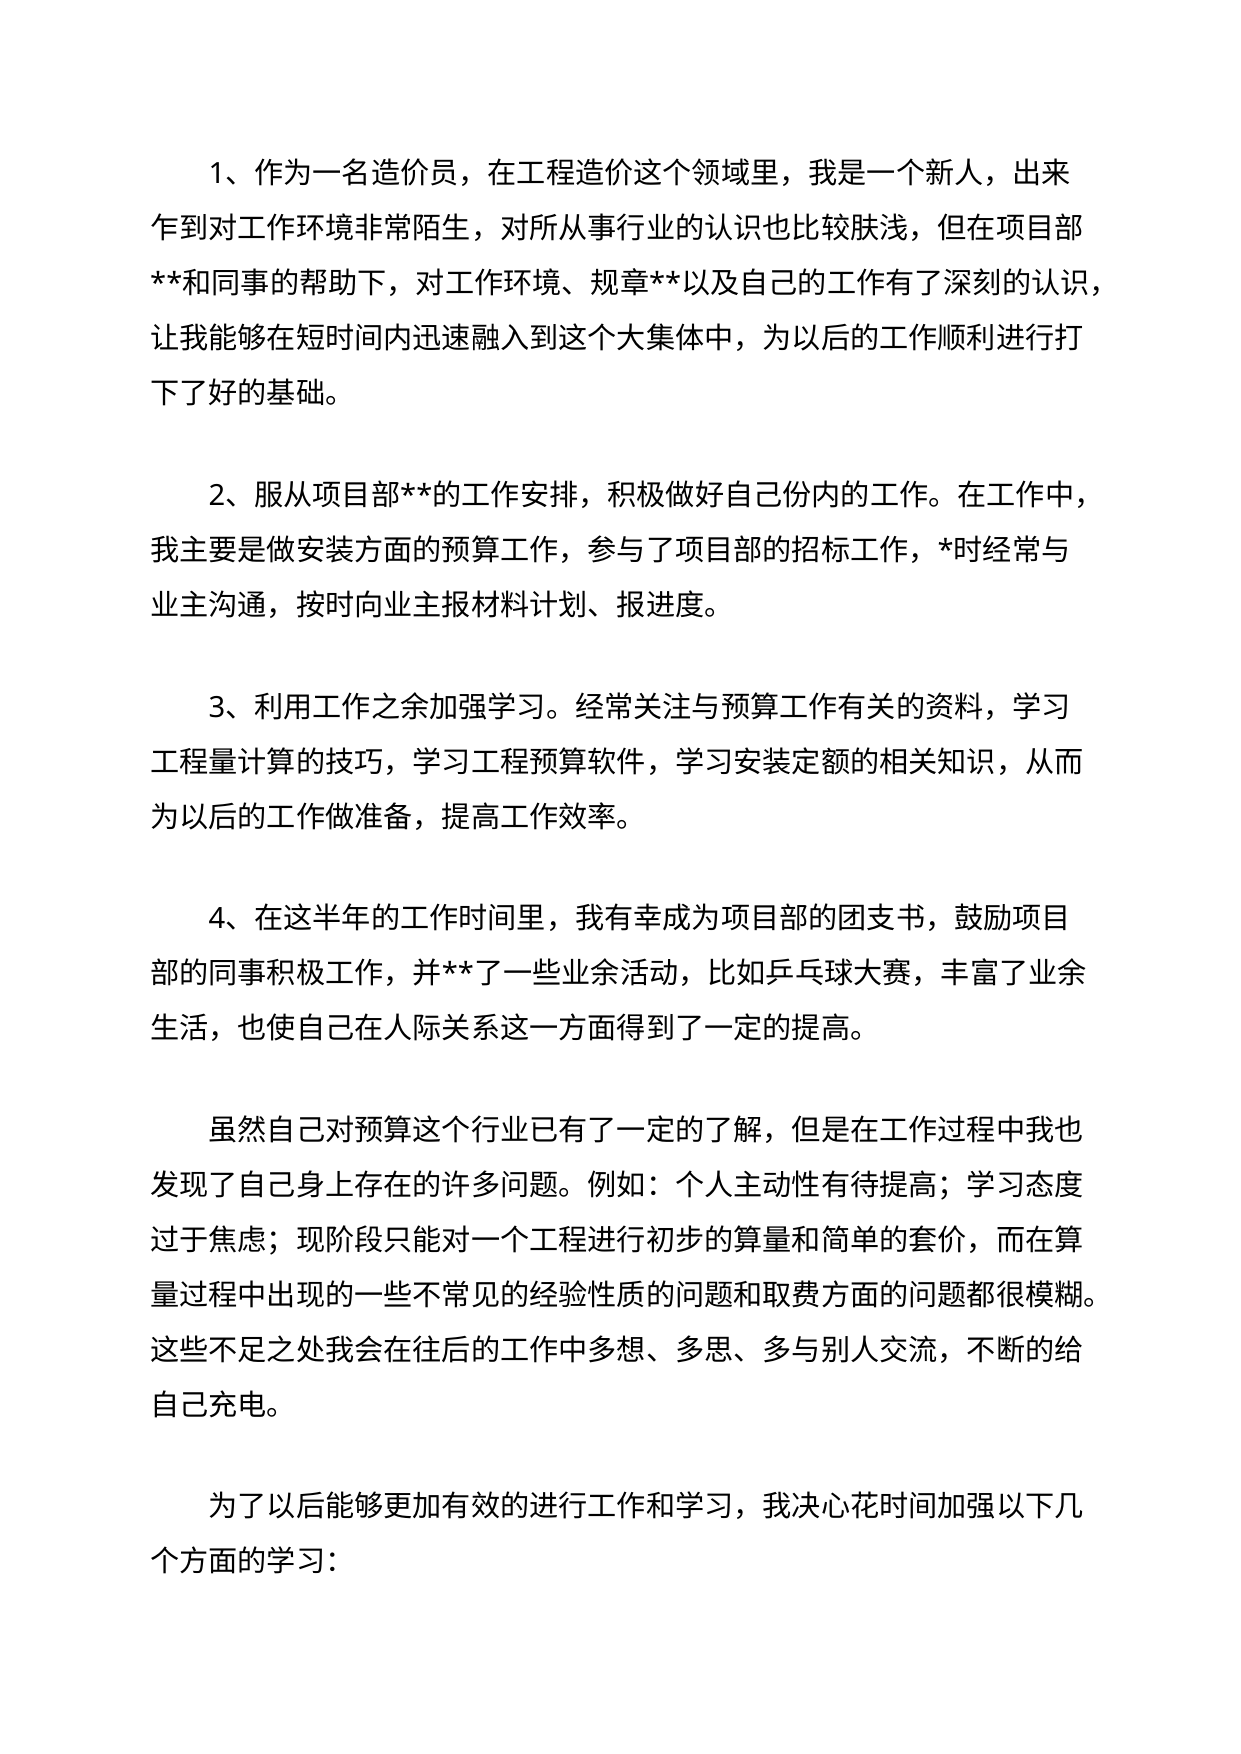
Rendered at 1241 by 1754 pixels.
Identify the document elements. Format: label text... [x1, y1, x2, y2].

text 4、在这半年的工作时间里，我有幸成为项目部的团支书，鼓励项目部的同事积极工作，并**了一些业余活动，比如乒乓球大赛，丰富了业余生活，也使自己在人际关系这一方面得到了一定的提高。 [150, 895, 1090, 1047]
text 虽然自己对预算这个行业已有了一定的了解，但是在工作过程中我也发现了自己身上存在的许多问题。例如：个人主动性有待提高；学习态度过于焦虑；现阶段只能对一个工程进行初步的算量和简单的套价，而在算量过程中出现的一些不常见的经验性质的问题和取费方面的问题都很模糊。这些不足之处我会在往后的工作中多想、多思、多与别人交流，不断的给自己充电。 [150, 1107, 1090, 1423]
text 为了以后能够更加有效的进行工作和学习，我决心花时间加强以下几个方面的学习： [150, 1483, 1090, 1580]
text 1、作为一名造价员，在工程造价这个领域里，我是一个新人，出来乍到对工作环境非常陌生，对所从事行业的认识也比较肤浅，但在项目部**和同事的帮助下，对工作环境、规章**以及自己的工作有了深刻的认识，让我能够在短时间内迅速融入到这个大集体中，为以后的工作顺利进行打下了好的基础。 [150, 150, 1090, 412]
text 2、服从项目部**的工作安排，积极做好自己份内的工作。在工作中，我主要是做安装方面的预算工作，参与了项目部的招标工作，*时经常与业主沟通，按时向业主报材料计划、报进度。 [150, 472, 1090, 624]
text 3、利用工作之余加强学习。经常关注与预算工作有关的资料，学习工程量计算的技巧，学习工程预算软件，学习安装定额的相关知识，从而为以后的工作做准备，提高工作效率。 [150, 683, 1090, 836]
